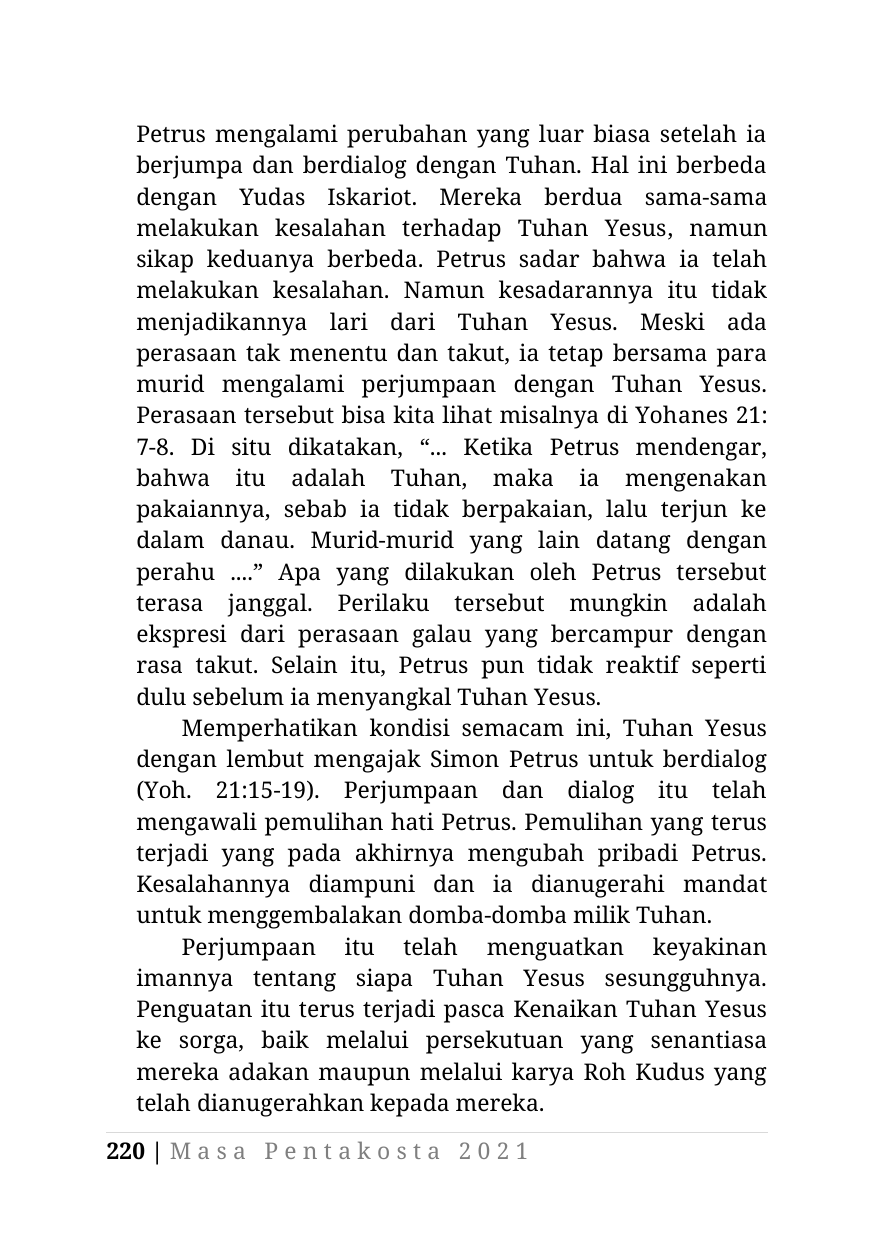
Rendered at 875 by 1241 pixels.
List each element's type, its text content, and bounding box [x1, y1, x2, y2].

text Petrus mengalami perubahan yang luar biasa setelah ia berjumpa dan berdialog dengan Tuhan. Hal ini berbeda dengan Yudas Iskariot. Mereka berdua sama-sama melakukan kesalahan terhadap Tuhan Yesus, namun sikap keduanya berbeda. Petrus sadar bahwa ia telah melakukan kesalahan. Namun kesadarannya itu tidak menjadikannya lari dari Tuhan Yesus. Meski ada perasaan tak menentu dan takut, ia tetap bersama para murid mengalami perjumpaan dengan Tuhan Yesus. Perasaan tersebut bisa kita lihat misalnya di Yohanes 21: 7-8. Di situ dikatakan, “... Ketika Petrus mendengar, bahwa itu adalah Tuhan, maka ia mengenakan pakaiannya, sebab ia tidak berpakaian, lalu terjun ke dalam danau. Murid-murid yang lain datang dengan perahu ....” Apa yang dilakukan oleh Petrus tersebut terasa janggal. Perilaku tersebut mungkin adalah ekspresi dari perasaan galau yang bercampur dengan rasa takut. Selain itu, Petrus pun tidak reaktif seperti dulu sebelum ia menyangkal Tuhan Yesus. [136, 118, 768, 712]
text Perjumpaan itu telah menguatkan keyakinan imannya tentang siapa Tuhan Yesus sesungguhnya. Penguatan itu terus terjadi pasca Kenaikan Tuhan Yesus ke sorga, baik melalui persekutuan yang senantiasa mereka adakan maupun melalui karya Roh Kudus yang telah dianugerahkan kepada mereka. [136, 931, 768, 1118]
text Memperhatikan kondisi semacam ini, Tuhan Yesus dengan lembut mengajak Simon Petrus untuk berdialog (Yoh. 21:15-19). Perjumpaan dan dialog itu telah mengawali pemulihan hati Petrus. Pemulihan yang terus terjadi yang pada akhirnya mengubah pribadi Petrus. Kesalahannya diampuni dan ia dianugerahi mandat untuk menggembalakan domba-domba milik Tuhan. [136, 712, 768, 931]
